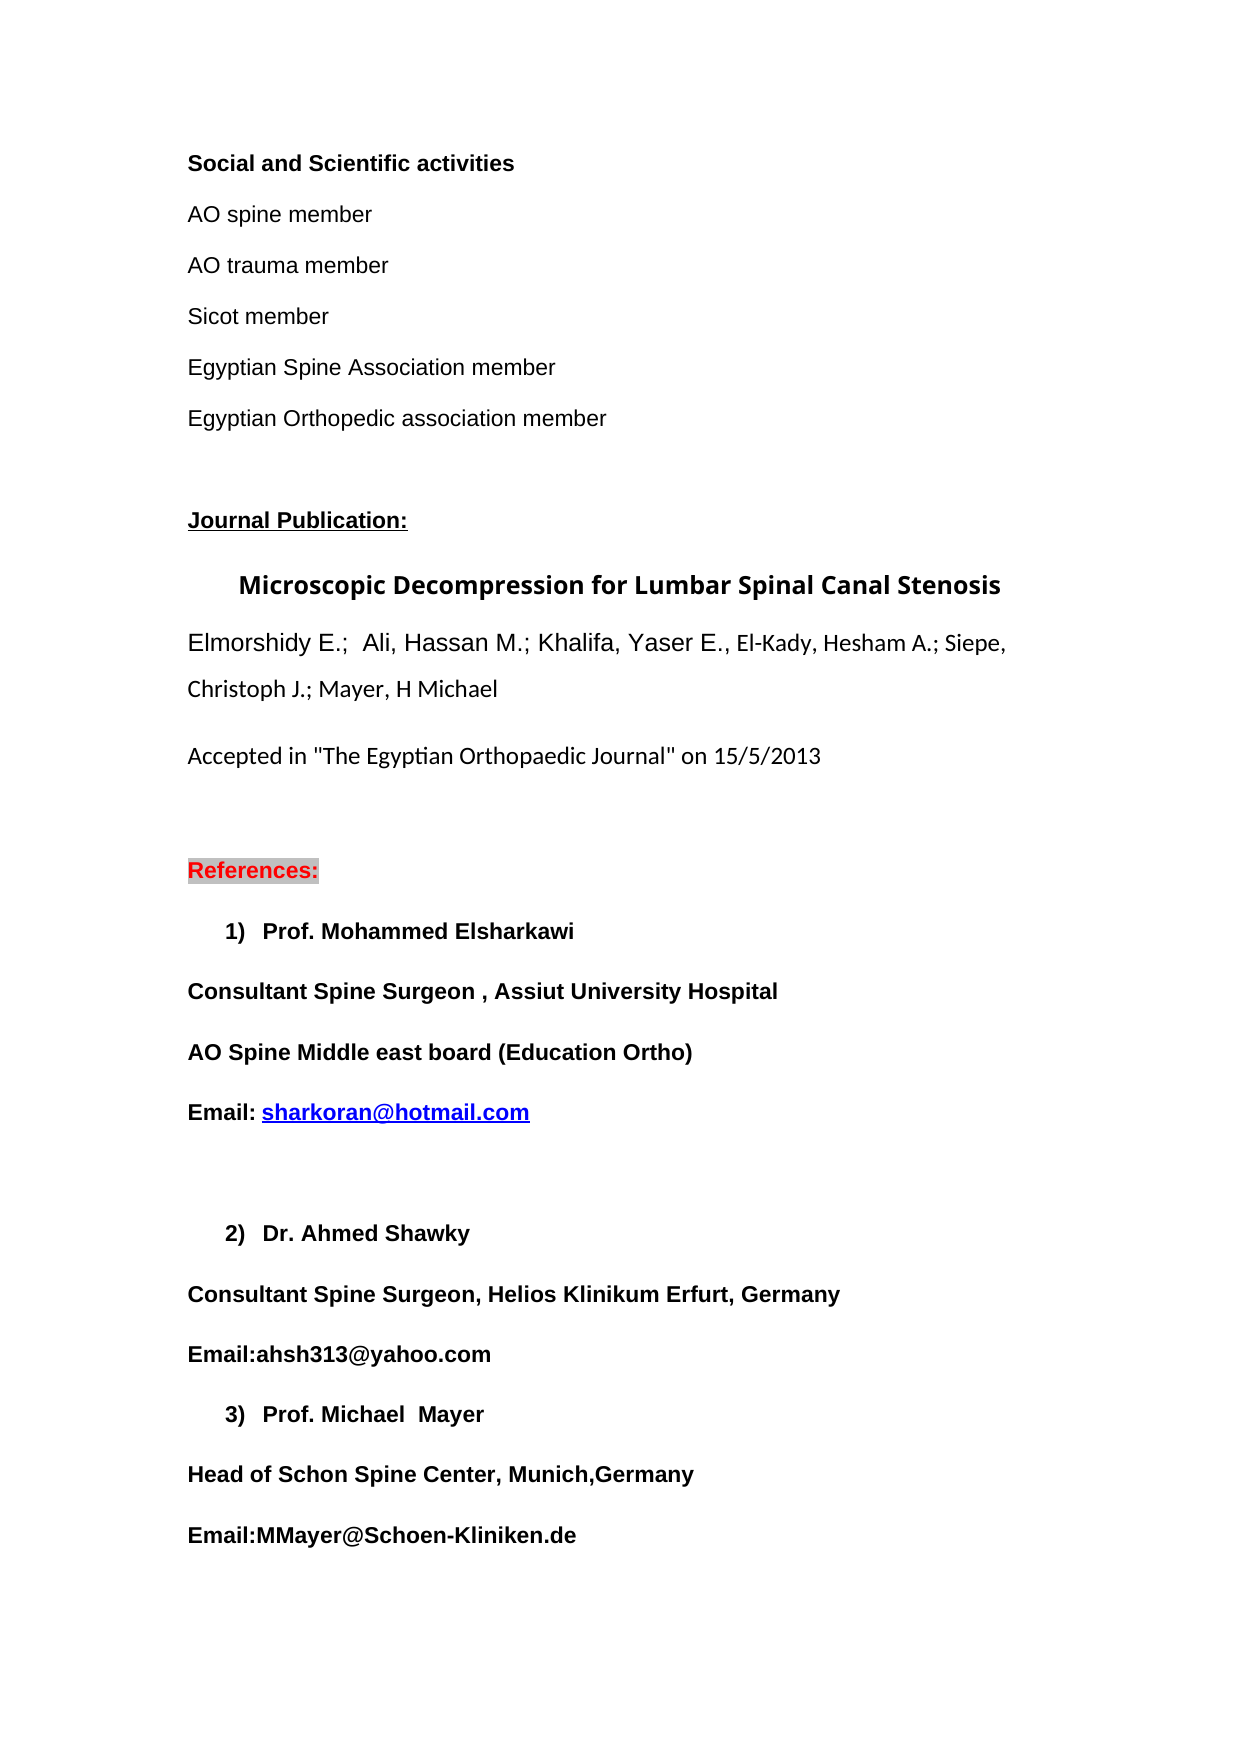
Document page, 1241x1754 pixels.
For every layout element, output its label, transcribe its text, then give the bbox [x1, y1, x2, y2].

text AO spine member [187, 201, 1053, 227]
list Prof. Mohammed Elsharkawi [225, 918, 1053, 944]
text Sicot member [187, 303, 1053, 329]
text Journal Publication: [187, 507, 1053, 534]
text Email:MMayer@Schoen-Kliniken.de [187, 1522, 1053, 1548]
text Social and Scientific activities [187, 150, 1053, 176]
text Head of Schon Spine Center, Munich,Germany [187, 1461, 1053, 1488]
text References: [187, 857, 1053, 884]
list Prof. Michael Mayer [225, 1401, 1053, 1427]
text Accepted in "The Egyptian Orthopaedic Journal" on 15/5/2013 [187, 740, 1053, 770]
text Email:ahsh313@yahoo.com [187, 1341, 1053, 1367]
text Egyptian Spine Association member [187, 354, 1053, 381]
text Consultant Spine Surgeon , Assiut University Hospital [187, 978, 1053, 1004]
list Dr. Ahmed Shawky [225, 1220, 1053, 1247]
text Email: sharkoran@hotmail.com [187, 1099, 1053, 1125]
text Elmorshidy E.; Ali, Hassan M.; Khalifa, Yaser E., El-Kady, Hesham A.; Siepe, Christoph J.; Mayer, H Michael [187, 628, 1053, 704]
text AO Spine Middle east board (Education Ortho) [187, 1038, 1053, 1065]
text AO trauma member [187, 252, 1053, 278]
text Microscopic Decompression for Lumbar Spinal Canal Stenosis [187, 568, 1053, 602]
text Consultant Spine Surgeon, Helios Klinikum Erfurt, Germany [187, 1281, 1053, 1307]
text Egyptian Orthopedic association member [187, 405, 1053, 432]
